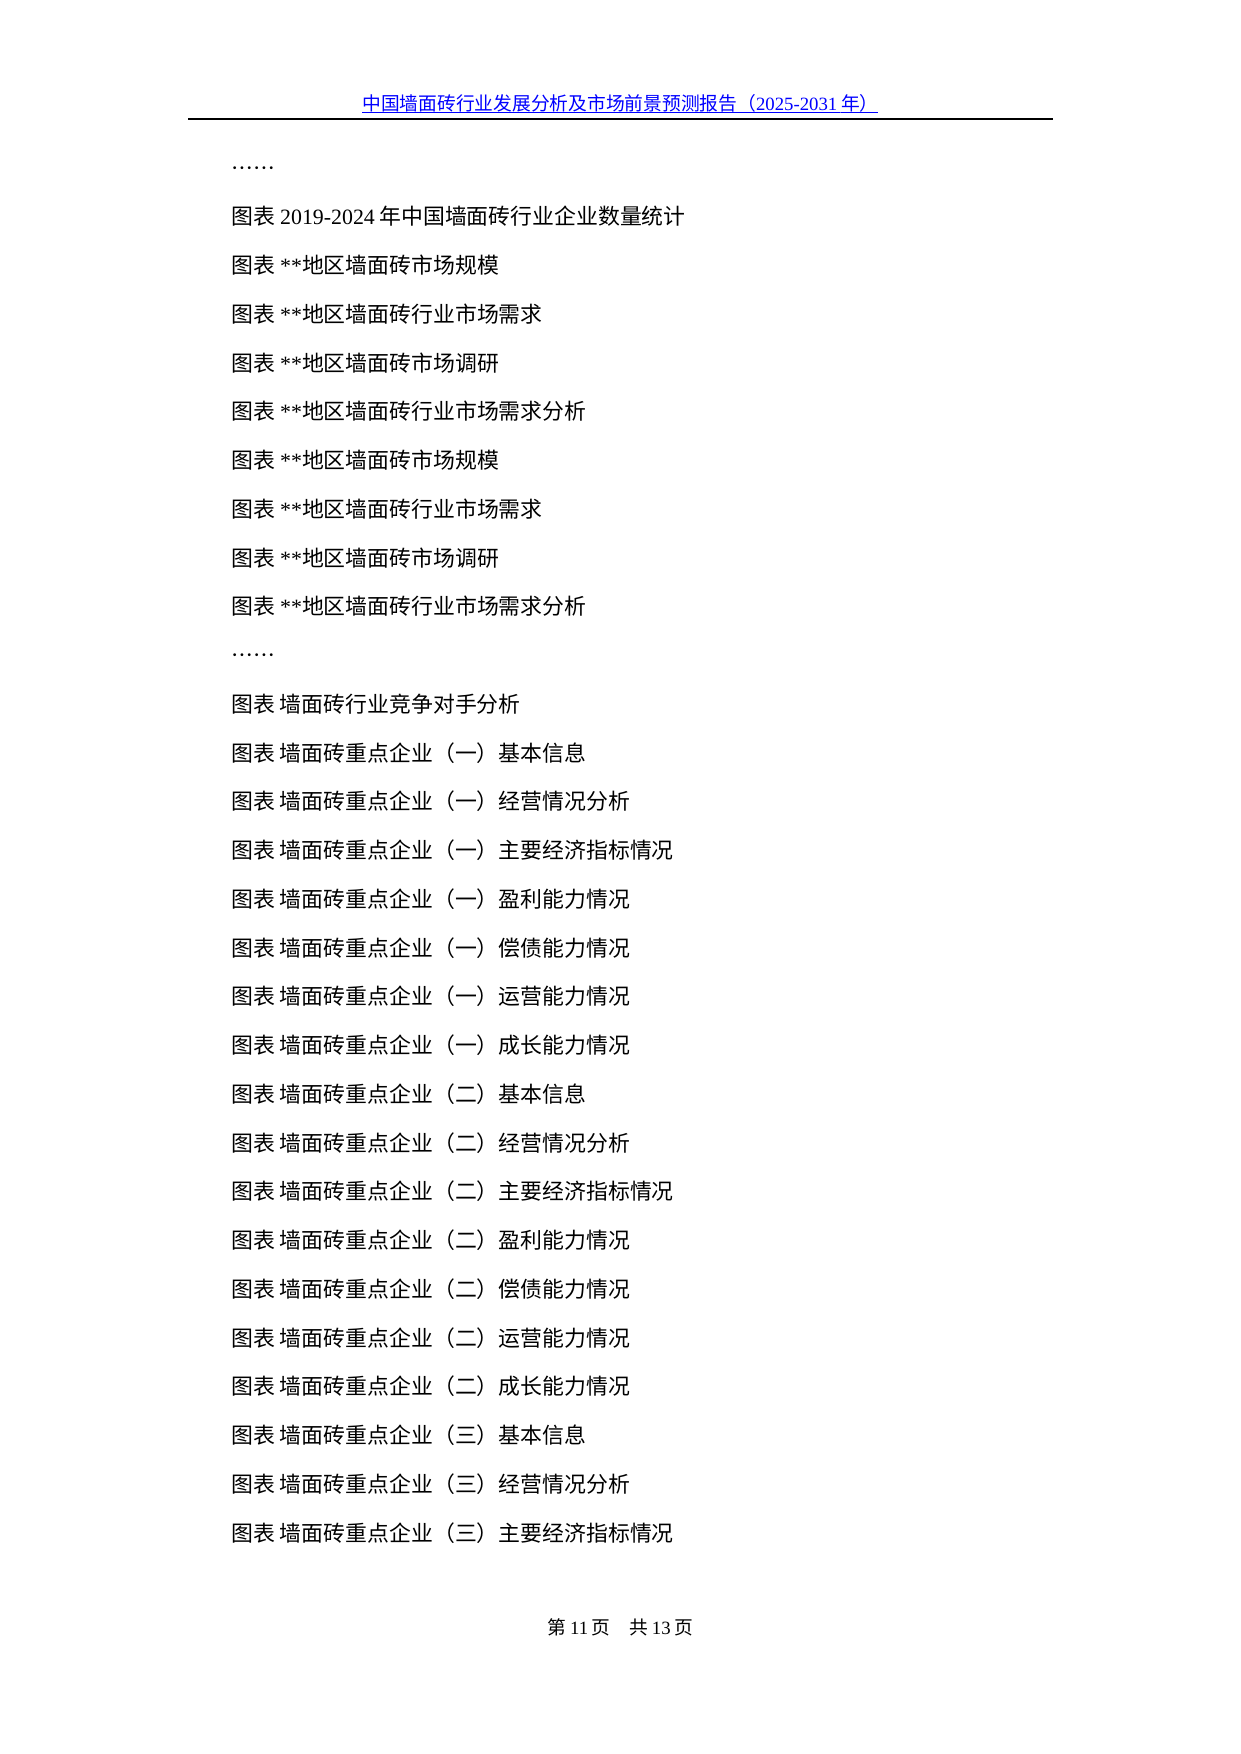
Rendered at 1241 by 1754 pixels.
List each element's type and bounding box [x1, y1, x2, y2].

text [187, 150, 1053, 1548]
